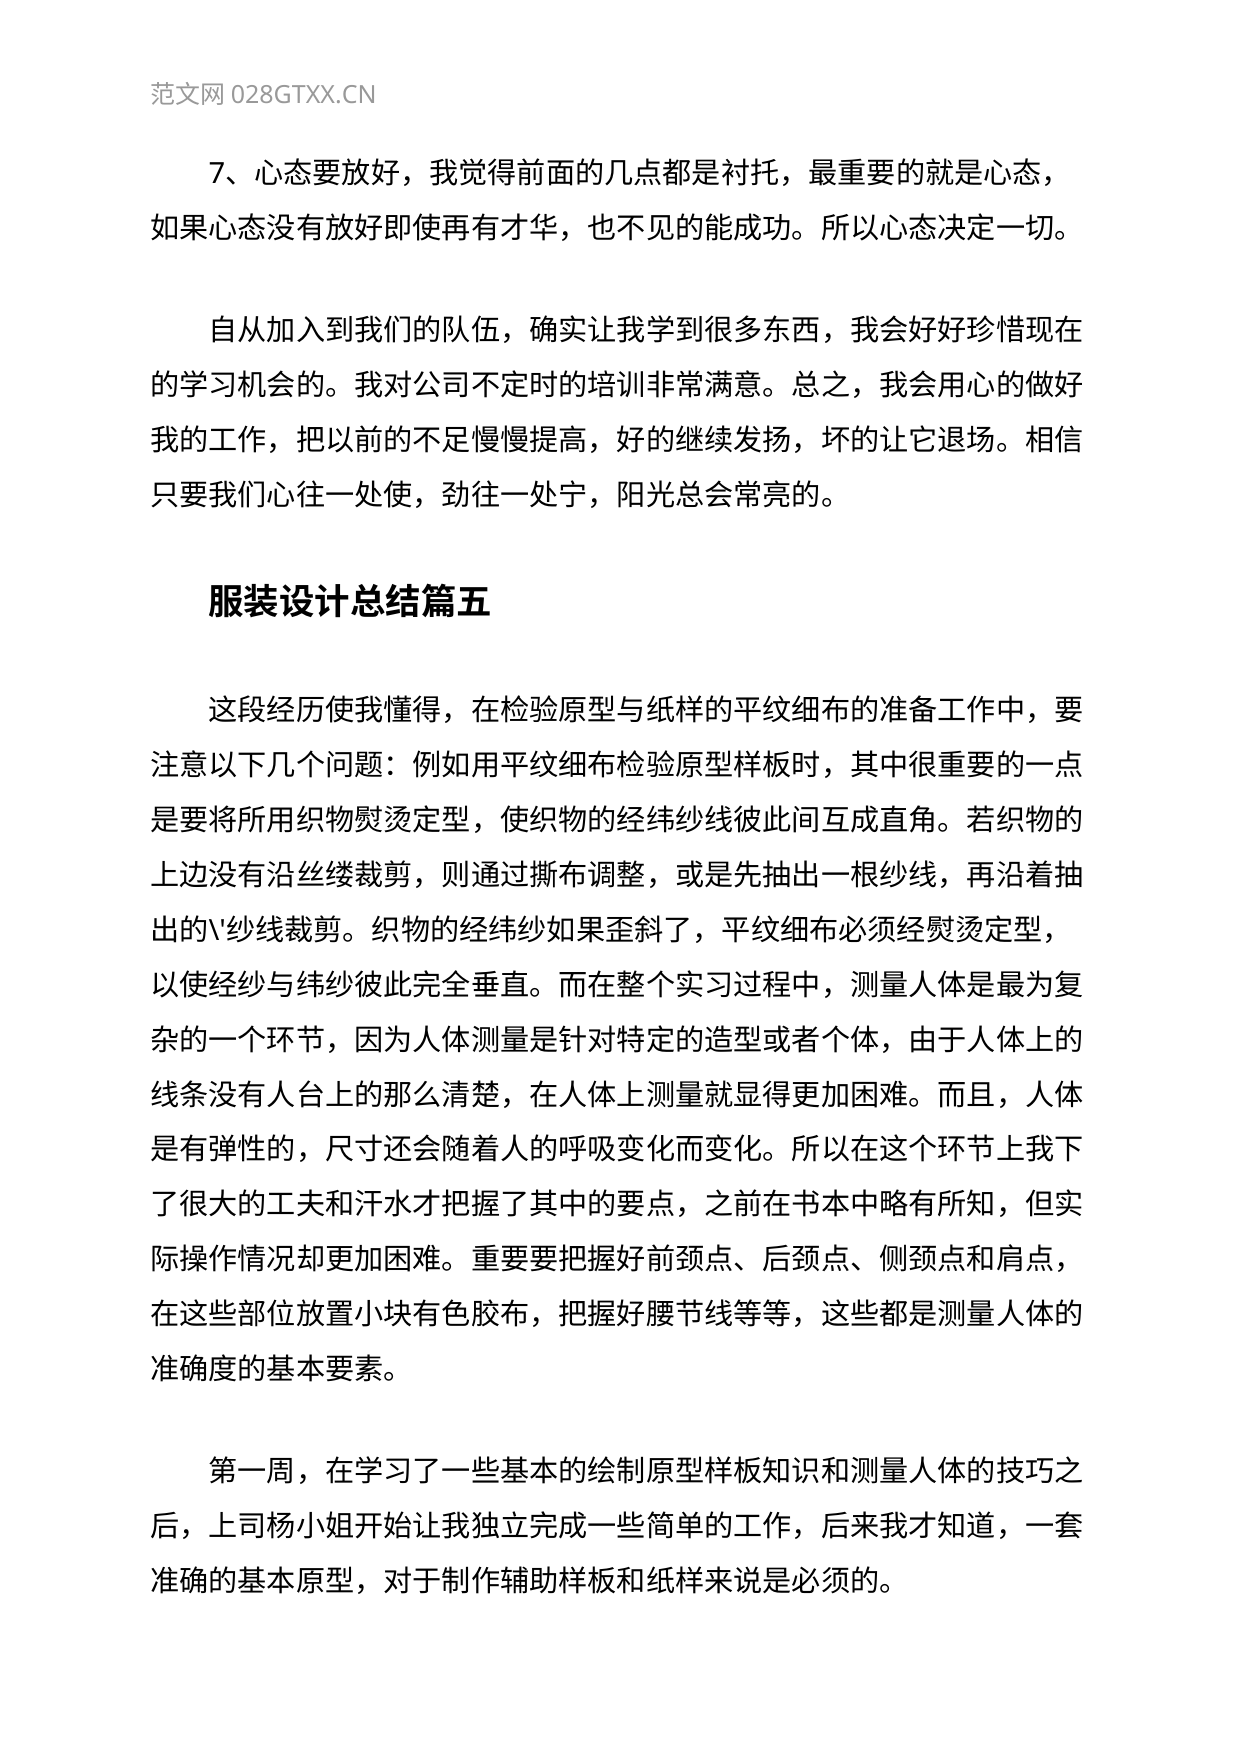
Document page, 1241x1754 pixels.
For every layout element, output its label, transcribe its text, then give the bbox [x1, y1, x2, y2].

text 7、心态要放好，我觉得前面的几点都是衬托，最重要的就是心态，如果心态没有放好即使再有才华，也不见的能成功。所以心态决定一切。 [150, 150, 1090, 247]
text 这段经历使我懂得，在检验原型与纸样的平纹细布的准备工作中，要注意以下几个问题：例如用平纹细布检验原型样板时，其中很重要的一点是要将所用织物熨烫定型，使织物的经纬纱线彼此间互成直角。若织物的上边没有沿丝缕裁剪，则通过撕布调整，或是先抽出一根纱线，再沿着抽出的\'纱线裁剪。织物的经纬纱如果歪斜了，平纹细布必须经熨烫定型，以使经纱与纬纱彼此完全垂直。而在整个实习过程中，测量人体是最为复杂的一个环节，因为人体测量是针对特定的造型或者个体，由于人体上的线条没有人台上的那么清楚，在人体上测量就显得更加困难。而且，人体是有弹性的，尺寸还会随着人的呼吸变化而变化。所以在这个环节上我下了很大的工夫和汗水才把握了其中的要点，之前在书本中略有所知，但实际操作情况却更加困难。重要要把握好前颈点、后颈点、侧颈点和肩点，在这些部位放置小块有色胶布，把握好腰节线等等，这些都是测量人体的准确度的基本要素。 [150, 687, 1090, 1388]
text 第一周，在学习了一些基本的绘制原型样板知识和测量人体的技巧之后，上司杨小姐开始让我独立完成一些简单的工作，后来我才知道，一套准确的基本原型，对于制作辅助样板和纸样来说是必须的。 [150, 1447, 1090, 1599]
text 自从加入到我们的队伍，确实让我学到很多东西，我会好好珍惜现在的学习机会的。我对公司不定时的培训非常满意。总之，我会用心的做好我的工作，把以前的不足慢慢提高，好的继续发扬，坏的让它退场。相信只要我们心往一处使，劲往一处宁，阳光总会常亮的。 [150, 307, 1090, 514]
text 服装设计总结篇五 [150, 573, 1090, 624]
